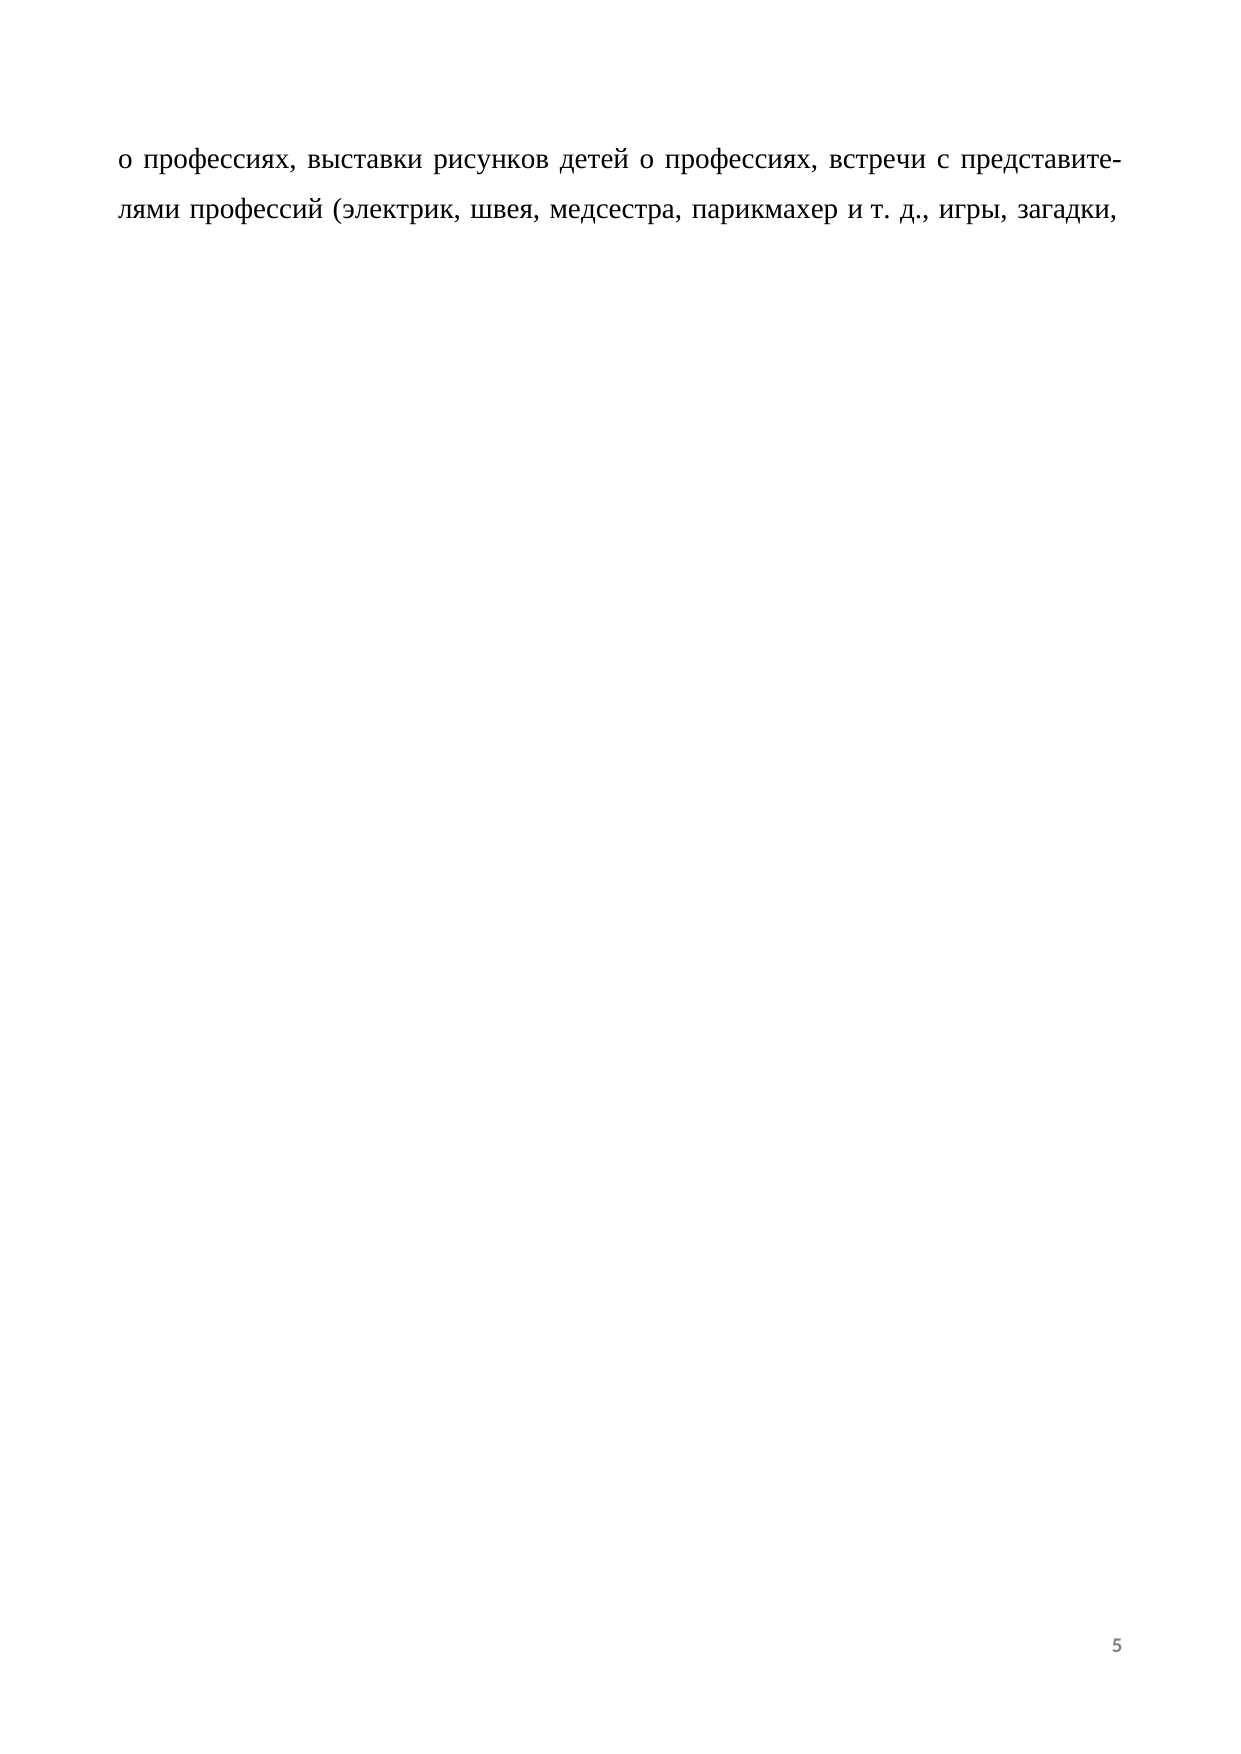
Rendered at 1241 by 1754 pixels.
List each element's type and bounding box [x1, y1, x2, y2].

text [118, 141, 1123, 224]
